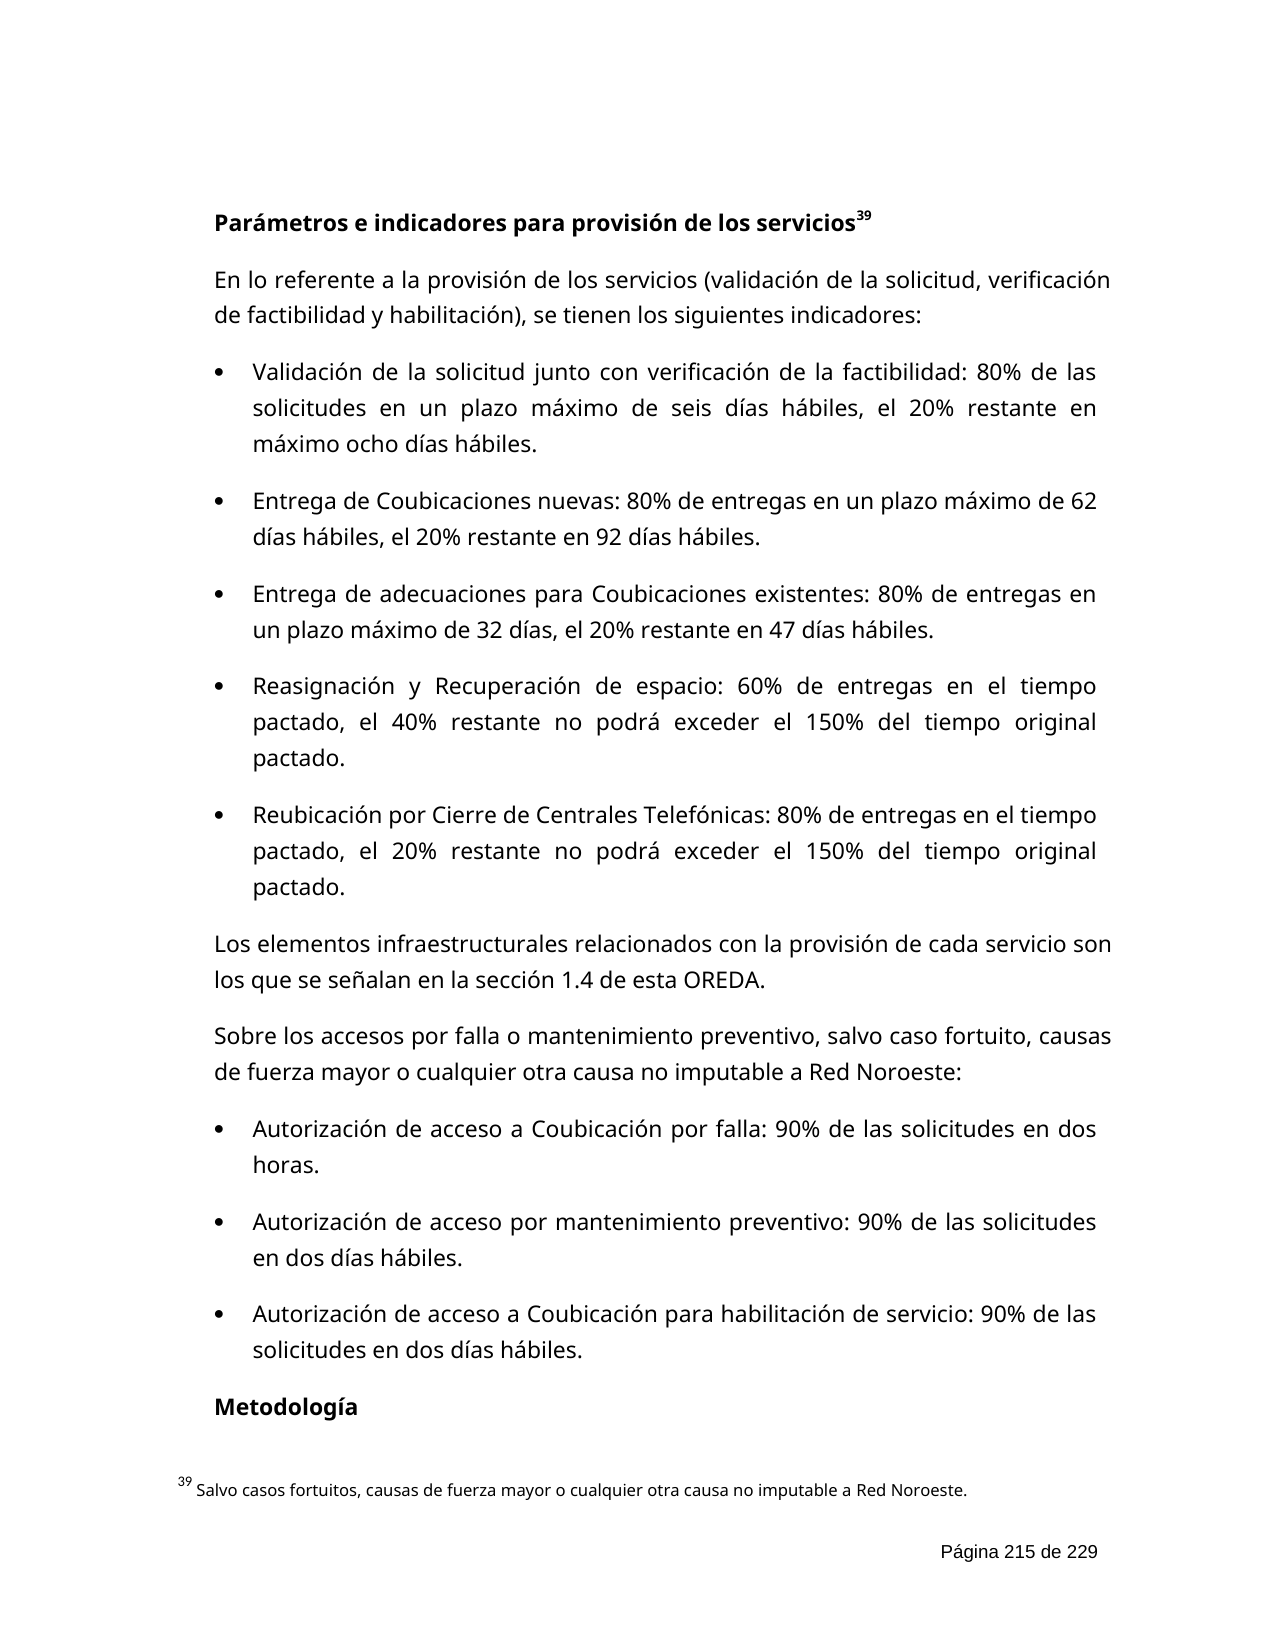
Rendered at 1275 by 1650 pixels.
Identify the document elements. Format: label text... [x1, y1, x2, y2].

list Autorización de acceso a Coubicación para habilitación de servicio: 90% de las solicitudes en dos días hábiles. [215, 1298, 1098, 1366]
list Validación de la solicitud junto con verificación de la factibilidad: 80% de las solicitudes en un plazo máximo de seis días hábiles, el 20% restante en máximo ocho días hábiles. [215, 356, 1098, 459]
list Autorización de acceso a Coubicación por falla: 90% de las solicitudes en dos horas. [215, 1113, 1098, 1180]
list Entrega de Coubicaciones nuevas: 80% de entregas en un plazo máximo de 62 días hábiles, el 20% restante en 92 días hábiles. [215, 485, 1098, 552]
list Reubicación por Cierre de Centrales Telefónicas: 80% de entregas en el tiempo pactado, el 20% restante no podrá exceder el 150% del tiempo original pactado. [215, 799, 1098, 902]
text Sobre los accesos por falla o mantenimiento preventivo, salvo caso fortuito, causas de fuerza mayor o cualquier otra causa no imputable a Red Noroeste: [214, 1020, 1113, 1087]
list Entrega de adecuaciones para Coubicaciones existentes: 80% de entregas en un plazo máximo de 32 días, el 20% restante en 47 días hábiles. [215, 578, 1098, 645]
text Metodología [214, 1391, 1113, 1422]
list Autorización de acceso por mantenimiento preventivo: 90% de las solicitudes en dos días hábiles. [215, 1206, 1098, 1273]
text Los elementos infraestructurales relacionados con la provisión de cada servicio son los que se señalan en la sección 1.4 de esta OREDA. [214, 928, 1113, 995]
text En lo referente a la provisión de los servicios (validación de la solicitud, verificación de factibilidad y habilitación), se tienen los siguientes indicadores: [214, 263, 1113, 331]
text Parámetros e indicadores para provisión de los servicios [214, 207, 1113, 238]
list Reasignación y Recuperación de espacio: 60% de entregas en el tiempo pactado, el 40% restante no podrá exceder el 150% del tiempo original pactado. [215, 670, 1098, 773]
